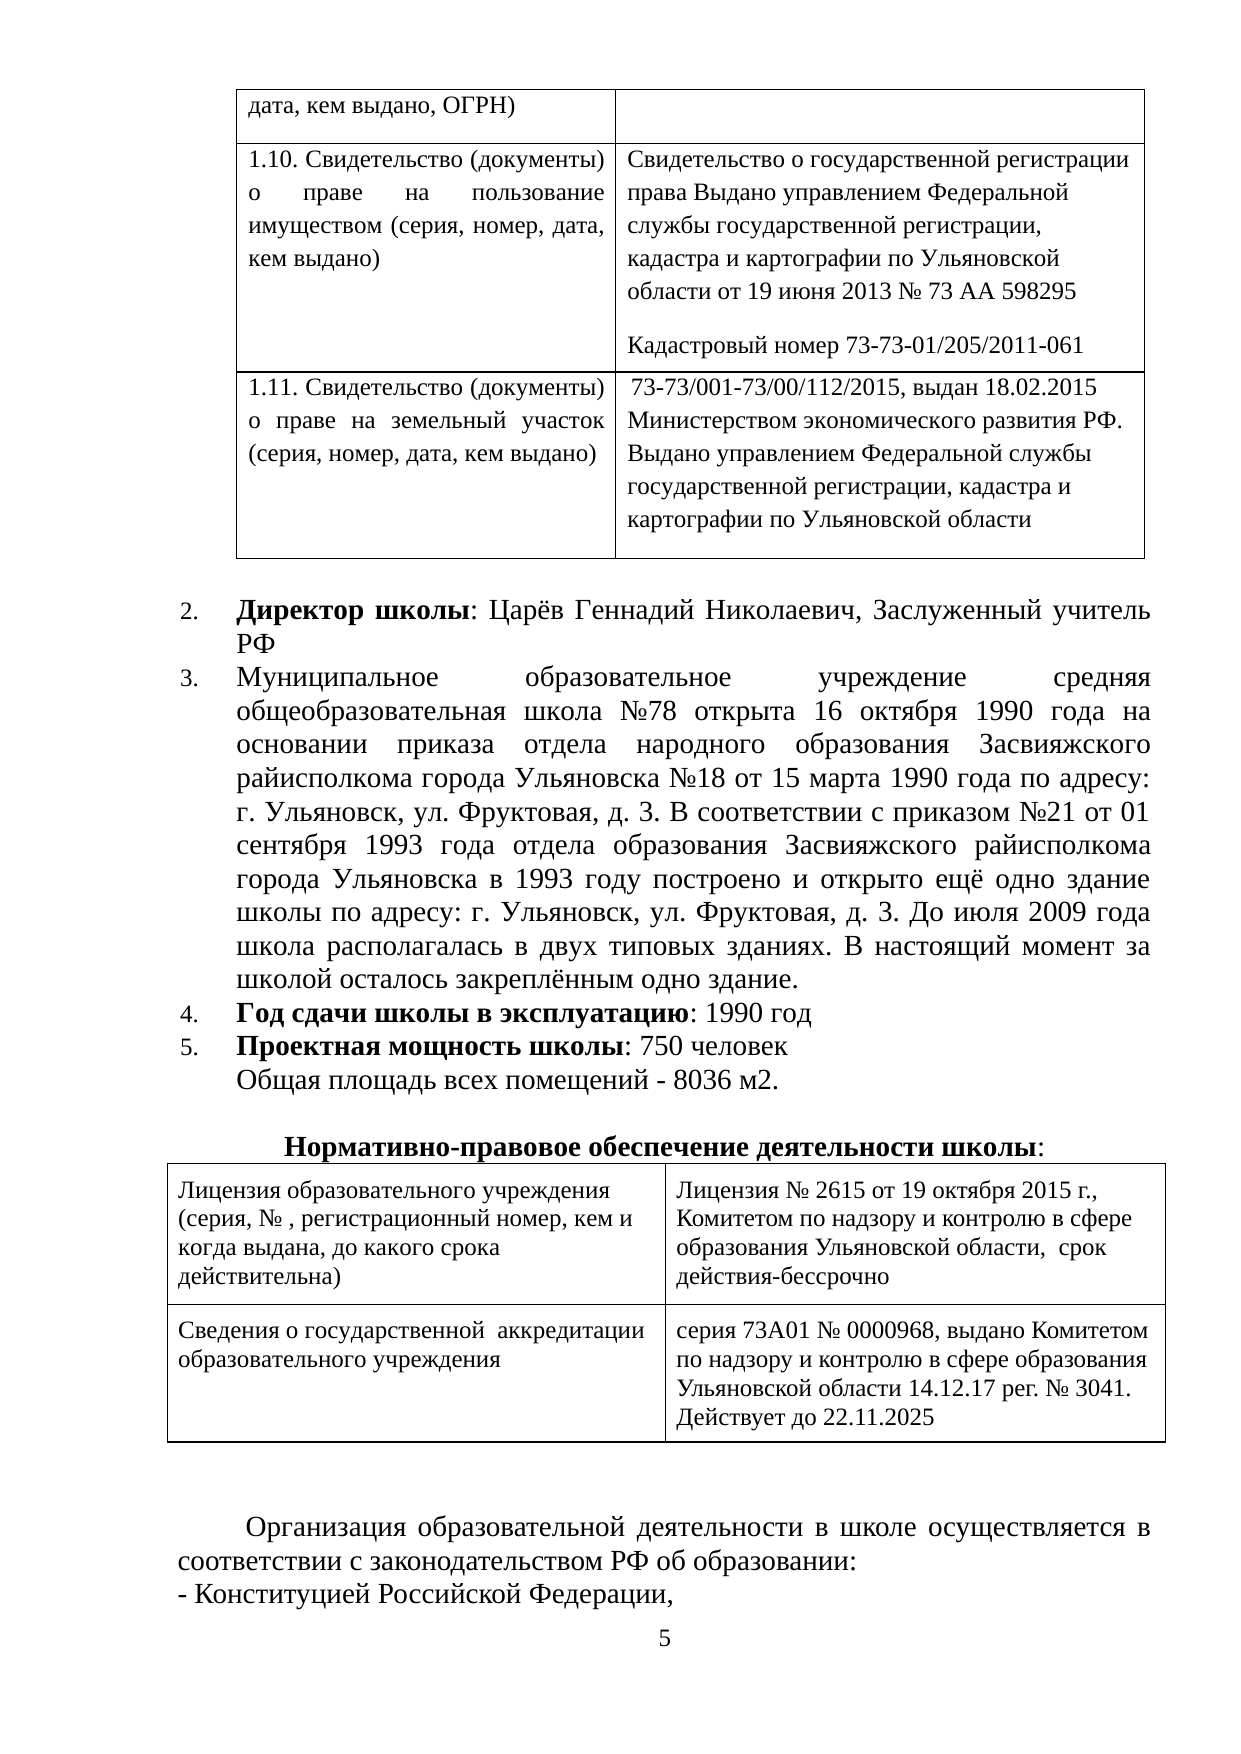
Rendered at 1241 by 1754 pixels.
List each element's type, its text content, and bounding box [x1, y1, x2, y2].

list Проектная мощность школы: 750 человек [199, 1028, 1152, 1062]
table_cell серия 73А01 № 0000968, выдано Комитетом по надзору и контролю в сфере образования Ульяновской области 14.12.17 рег. № 3041. Действует до 22.11.2025 [666, 1305, 1165, 1441]
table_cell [616, 90, 1144, 143]
table_cell Свидетельство о государственной регистрации права Выдано управлением Федеральной службы государственной регистрации, кадастра и картографии по Ульяновской области от 19 июня 2013 № 73 АА 598295 Кадастровый номер 73-73-01/205/2011-061 [616, 144, 1144, 371]
list Муниципальное образовательное учреждение средняя общеобразовательная школа №78 открыта 16 октября 1990 года на основании приказа отдела народного образования Засвияжского райисполкома города Ульяновска №18 от 15 марта 1990 года по адресу: г. Ульяновск, ул. Фруктовая, д. 3. В соответствии с приказом №21 от 01 сентября 1993 года отдела образования Засвияжского райисполкома города Ульяновска в 1993 году построено и открыто ещё одно здание школы по адресу: г. Ульяновск, ул. Фруктовая, д. 3. До июля 2009 года школа располагалась в двух типовых зданиях. В настоящий момент за школой осталось закреплённым одно здание. [199, 659, 1152, 995]
text - Конституцией Российской Федерации, [177, 1577, 1152, 1610]
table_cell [237, 90, 615, 143]
text Организация образовательной деятельности в школе осуществляется в соответствии с законодательством РФ об образовании: [177, 1509, 1152, 1577]
table_cell 1.11. Свидетельство (документы) о праве на земельный участок (серия, номер, дата, кем выдано) [237, 373, 615, 558]
table_cell 1.10. Свидетельство (документы) о праве на пользование имуществом (серия, номер, дата, кем выдано) [237, 144, 615, 371]
table_cell Сведения о государственной аккредитации образовательного учреждения [168, 1305, 665, 1441]
text Нормативно-правовое обеспечение деятельности школы: [177, 1129, 1152, 1163]
table_cell 73-73/001-73/00/112/2015, выдан 18.02.2015 Министерством экономического развития РФ. Выдано управлением Федеральной службы государственной регистрации, кадастра и картографии по Ульяновской области [616, 373, 1144, 558]
list Общая площадь всех помещений - 8036 м2. [222, 1062, 1152, 1096]
list Год сдачи школы в эксплуатацию: 1990 год [199, 995, 1152, 1028]
table_header Лицензия образовательного учреждения (серия, № , регистрационный номер, кем и когда выдана, до какого срока действительна) [168, 1164, 665, 1303]
table_header Лицензия № 2615 от 19 октября 2015 г., Комитетом по надзору и контролю в сфере образования Ульяновской области, срок действия-бессрочно [666, 1164, 1165, 1303]
list Директор школы: Царёв Геннадий Николаевич, Заслуженный учитель РФ [199, 592, 1152, 659]
